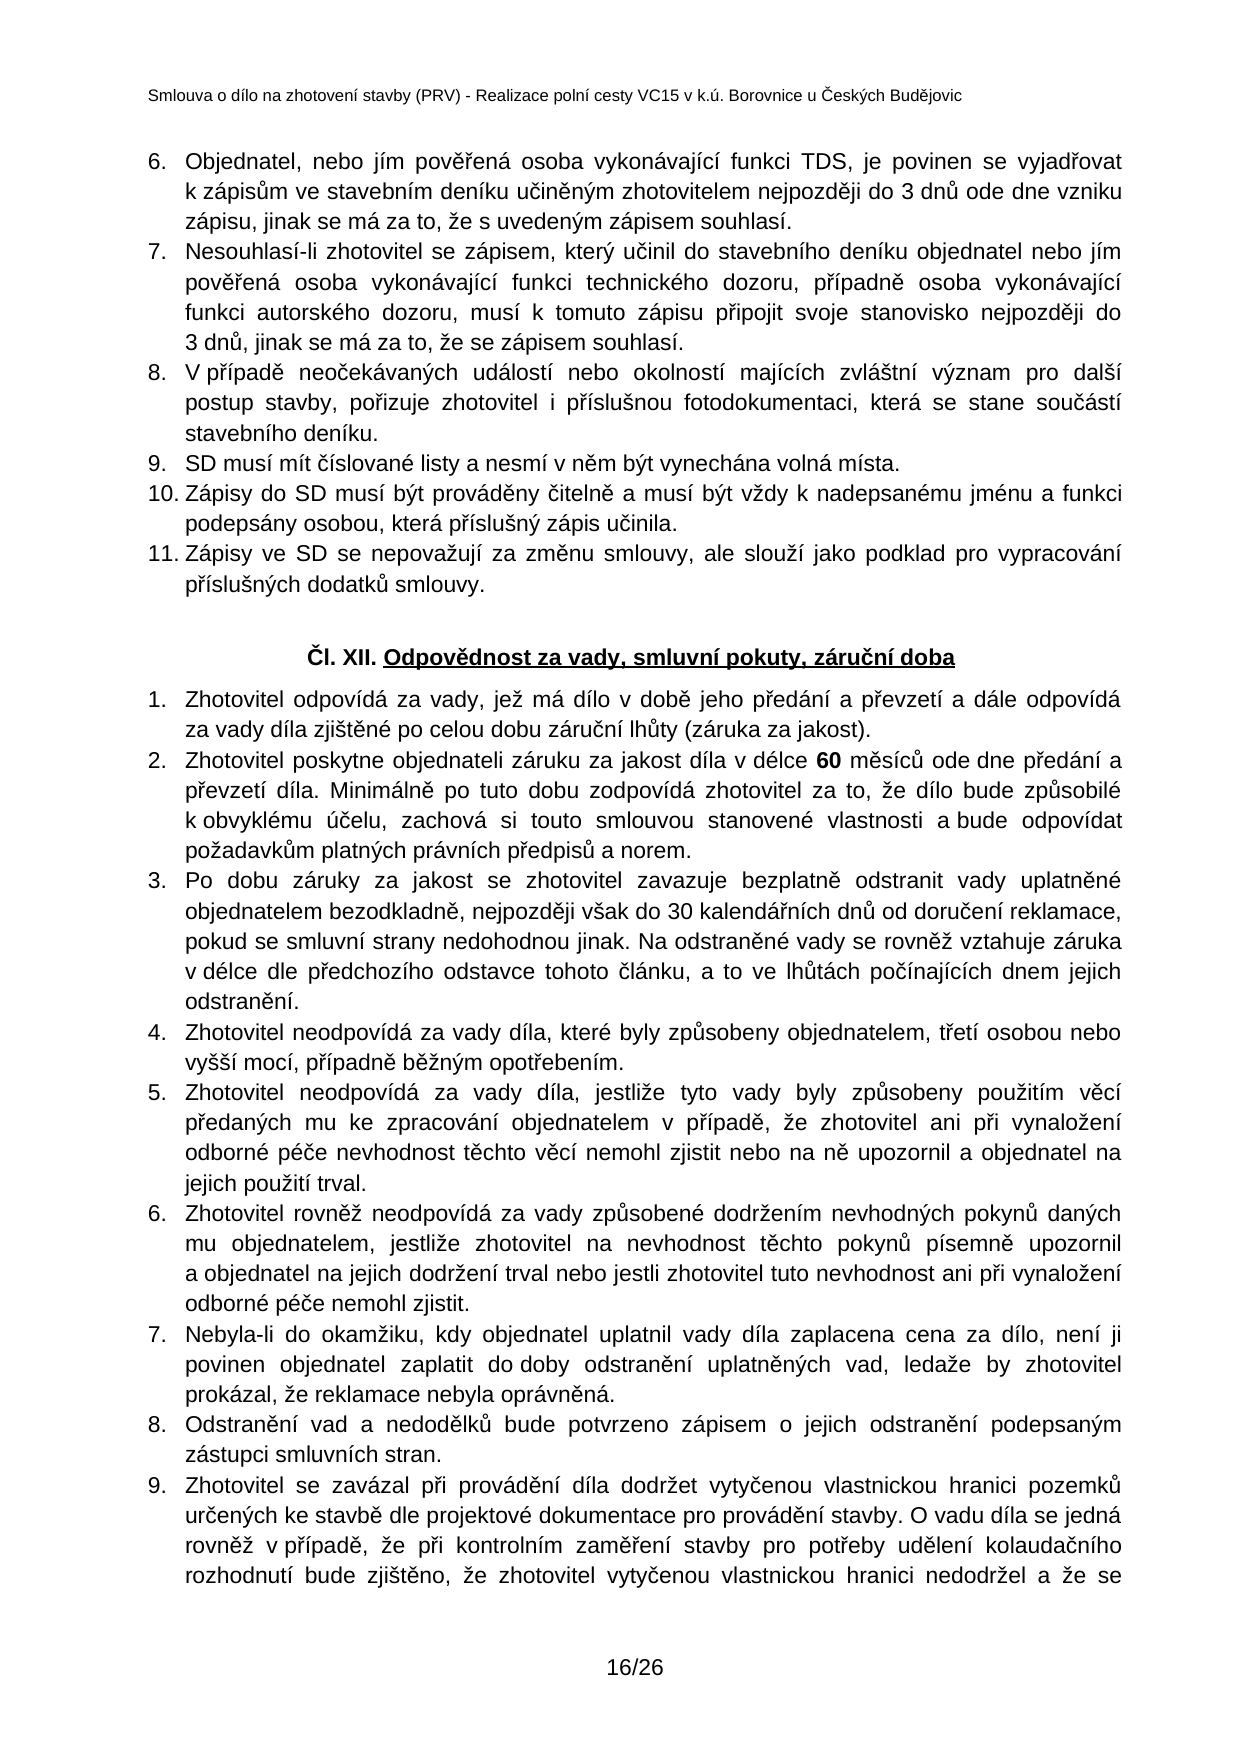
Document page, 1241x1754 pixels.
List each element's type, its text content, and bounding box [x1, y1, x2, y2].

list Nesouhlasí-li zhotovitel se zápisem, který učinil do stavebního deníku objednatel nebo jím pověřená osoba vykonávající funkci technického dozoru, případně osoba vykonávající funkci autorského dozoru, musí k tomuto zápisu připojit svoje stanovisko nejpozději do 3 dnů, jinak se má za to, že se zápisem souhlasí. [148, 238, 1122, 355]
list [148, 1472, 1122, 1588]
list Nebyla-li do okamžiku, kdy objednatel uplatnil vady díla zaplacena cena za dílo, není ji povinen objednatel zaplatit do doby odstranění uplatněných vad, ledaže by zhotovitel prokázal, že reklamace nebyla oprávněná. [148, 1321, 1122, 1407]
list SD musí mít číslované listy a nesmí v něm být vynechána volná místa. [148, 450, 1122, 476]
list Zápisy ve SD se nepovažují za změnu smlouvy, ale slouží jako podklad pro vypracování příslušných dodatků smlouvy. [148, 540, 1122, 597]
list Objednatel, nebo jím pověřená osoba vykonávající funkci TDS, je povinen se vyjadřovat k zápisům ve stavebním deníku učiněným zhotovitelem nejpozději do 3 dnů ode dne vzniku zápisu, jinak se má za to, že s uvedeným zápisem souhlasí. [148, 148, 1122, 234]
list Zhotovitel neodpovídá za vady díla, jestliže tyto vady byly způsobeny použitím věcí předaných mu ke zpracování objednatelem v případě, že zhotovitel ani při vynaložení odborné péče nevhodnost těchto věcí nemohl zjistit nebo na ně upozornil a objednatel na jejich použití trval. [148, 1079, 1122, 1196]
list Po dobu záruky za jakost se zhotovitel zavazuje bezplatně odstranit vady uplatněné objednatelem bezodkladně, nejpozději však do 30 kalendářních dnů od doručení reklamace, pokud se smluvní strany nedohodnou jinak. Na odstraněné vady se rovněž vztahuje záruka v délce dle předchozího odstavce tohoto článku, a to ve lhůtách počínajících dnem jejich odstranění. [148, 867, 1122, 1014]
list Zhotovitel rovněž neodpovídá za vady způsobené dodržením nevhodných pokynů daných mu objednatelem, jestliže zhotovitel na nevhodnost těchto pokynů písemně upozornil a objednatel na jejich dodržení trval nebo jestli zhotovitel tuto nevhodnost ani při vynaložení odborné péče nemohl zjistit. [148, 1200, 1122, 1317]
list Zhotovitel poskytne objednateli záruku za jakost díla v délce 60 měsíců ode dne předání a převzetí díla. Minimálně po tuto dobu zodpovídá zhotovitel za to, že dílo bude způsobilé k obvyklému účelu, zachová si touto smlouvou stanovené vlastnosti a bude odpovídat požadavkům platných právních předpisů a norem. [148, 747, 1122, 863]
list Zhotovitel neodpovídá za vady díla, které byly způsobeny objednatelem, třetí osobou nebo vyšší mocí, případně běžným opotřebením. [148, 1018, 1122, 1075]
list Zhotovitel odpovídá za vady, jež má dílo v době jeho předání a převzetí a dále odpovídá za vady díla zjištěné po celou dobu záruční lhůty (záruka za jakost). [148, 686, 1122, 743]
list Odstranění vad a nedodělků bude potvrzeno zápisem o jejich odstranění podepsaným zástupci smluvních stran. [148, 1411, 1122, 1468]
list Zápisy do SD musí být prováděny čitelně a musí být vždy k nadepsanému jménu a funkci podepsány osobou, která příslušný zápis učinila. [148, 480, 1122, 536]
list V případě neočekávaných událostí nebo okolností majících zvláštní význam pro další postup stavby, pořizuje zhotovitel i příslušnou fotodokumentaci, která se stane součástí stavebního deníku. [148, 359, 1122, 446]
text Odpovědnost za vady, smluvní pokuty, záruční doba [148, 643, 1122, 670]
